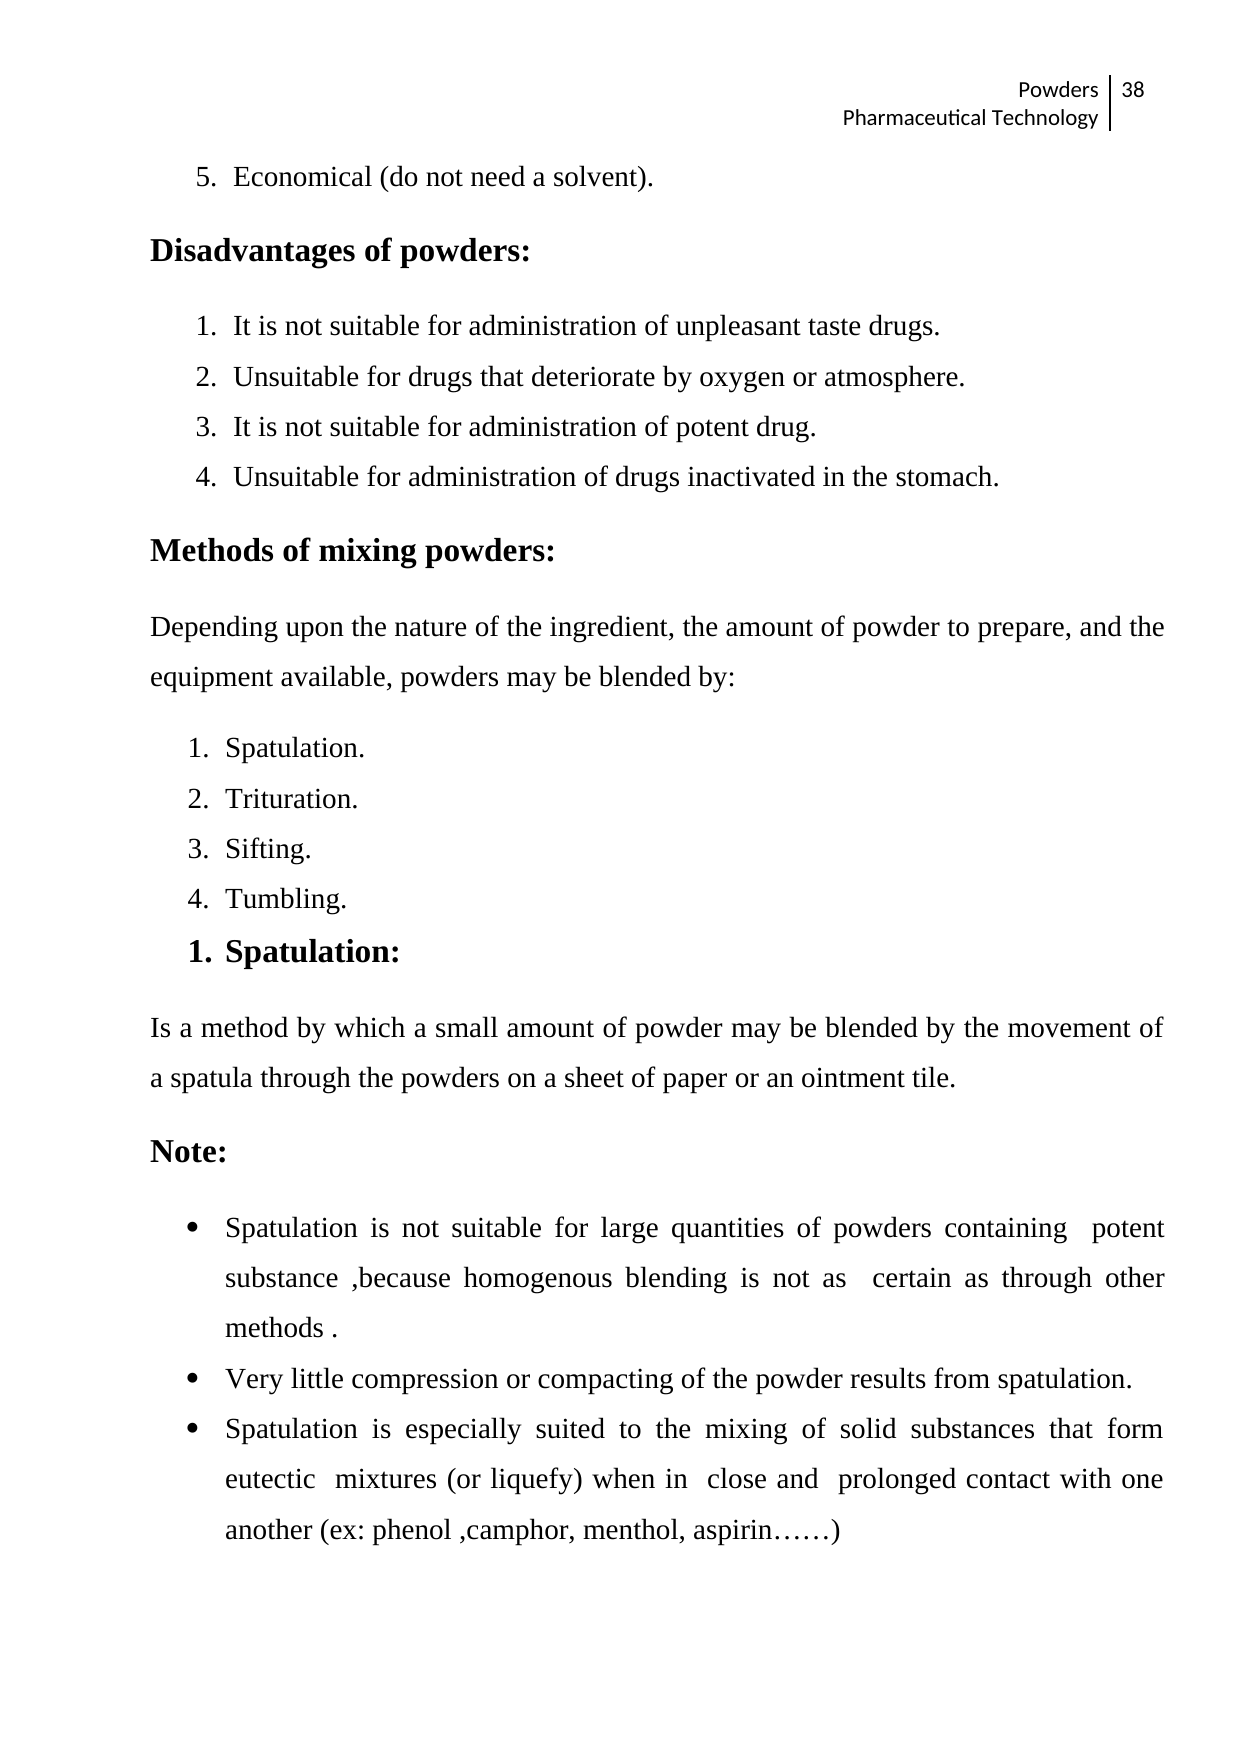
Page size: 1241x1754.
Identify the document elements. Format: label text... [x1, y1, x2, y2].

text Disadvantages of powders: [150, 230, 1165, 268]
text Note: [150, 1131, 1165, 1170]
list Spatulation: [187, 932, 1165, 970]
list Spatulation is especially suited to the mixing of solid substances that form eutectic mixtures (or liquefy) when in close and prolonged contact with one another (ex: phenol ,camphor, menthol, aspirin……) [187, 1411, 1165, 1546]
list Tumbling. [187, 881, 1165, 915]
text Depending upon the nature of the ingredient, the amount of powder to prepare, and the equipment available, powders may be blended by: [150, 609, 1165, 693]
text Is a method by which a small amount of powder may be blended by the movement of a spatula through the powders on a sheet of paper or an ointment tile. [150, 1010, 1165, 1094]
list Sifting. [187, 831, 1165, 864]
list Unsuitable for administration of drugs inactivated in the stomach. [195, 459, 1165, 493]
list Trituration. [187, 781, 1165, 814]
list Economical (do not need a solvent). [195, 159, 1165, 193]
list It is not suitable for administration of potent drug. [195, 409, 1165, 443]
list Very little compression or compacting of the powder results from spatulation. [187, 1361, 1165, 1394]
list Unsuitable for drugs that deteriorate by oxygen or atmosphere. [195, 359, 1165, 392]
text Methods of mixing powders: [150, 531, 1165, 569]
list It is not suitable for administration of unpleasant taste drugs. [195, 308, 1165, 342]
list Spatulation is not suitable for large quantities of powders containing potent substance ,because homogenous blending is not as certain as through other methods . [187, 1210, 1165, 1344]
list Spatulation. [187, 730, 1165, 764]
